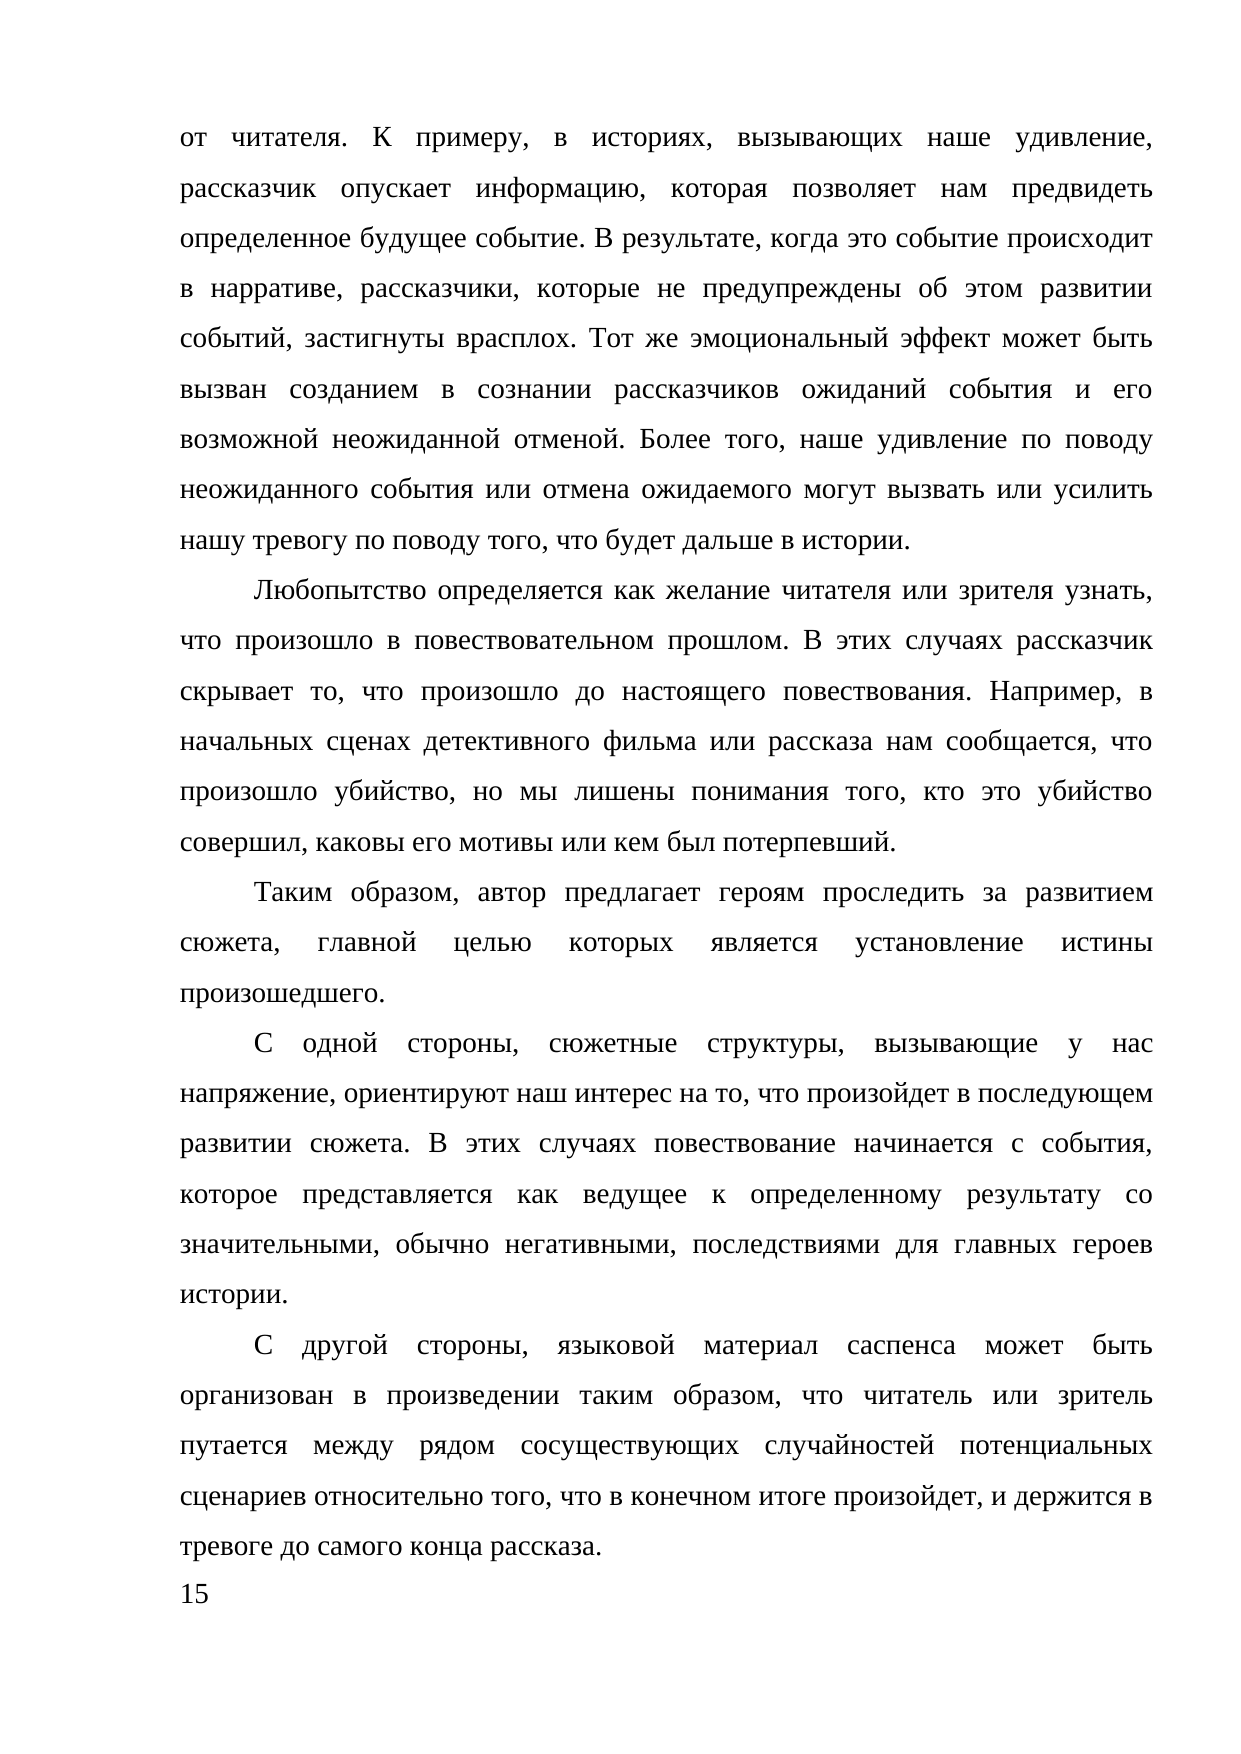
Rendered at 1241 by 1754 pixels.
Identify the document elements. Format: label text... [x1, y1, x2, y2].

text С одной стороны, сюжетные структуры, вызывающие у нас напряжение, ориентируют наш интерес на то, что произойдет в последующем развитии сюжета. В этих случаях повествование начинается с события, которое представляется как ведущее к определенному результату со значительными, обычно негативными, последствиями для главных героев истории. [179, 1025, 1154, 1310]
text С другой стороны, языковой материал саспенса может быть организован в произведении таким образом, что читатель или зритель путается между рядом сосуществующих случайностей потенциальных сценариев относительно того, что в конечном итоге произойдет, и держится в тревоге до самого конца рассказа. [179, 1327, 1154, 1562]
text Любопытство определяется как желание читателя или зрителя узнать, что произошло в повествовательном прошлом. В этих случаях рассказчик скрывает то, что произошло до настоящего повествования. Например, в начальных сценах детективного фильма или рассказа нам сообщается, что произошло убийство, но мы лишены понимания того, кто это убийство совершил, каковы его мотивы или кем был потерпевший. [179, 572, 1154, 857]
text Таким образом, автор предлагает героям проследить за развитием сюжета, главной целью которых является установление истины произошедшего. [179, 874, 1154, 1008]
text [179, 119, 1154, 555]
